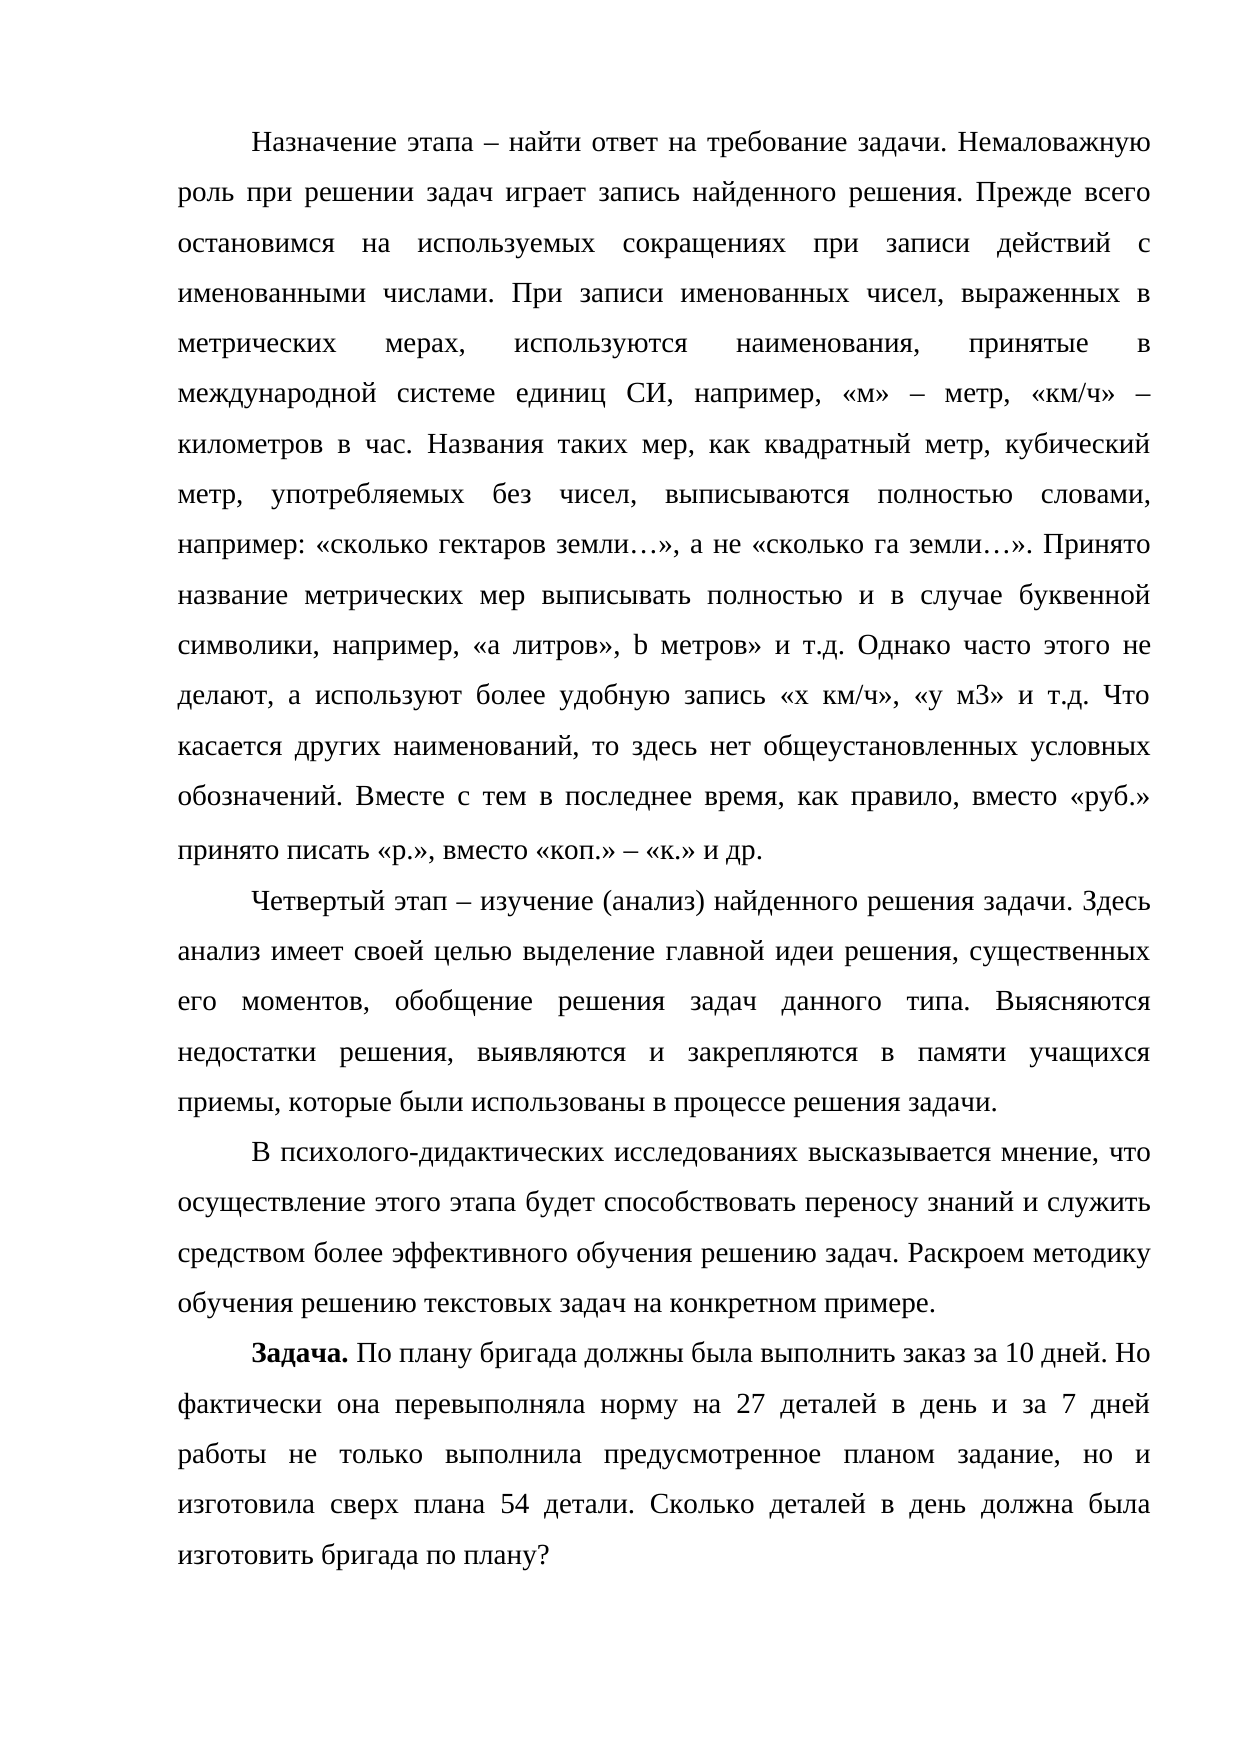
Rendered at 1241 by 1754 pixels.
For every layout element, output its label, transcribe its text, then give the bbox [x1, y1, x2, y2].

text В психолого-дидактических исследованиях высказывается мнение, что осуществление этого этапа будет способствовать переносу знаний и служить средством более эффективного обучения решению задач. Раскроем методику обучения решению текстовых задач на конкретном примере. [177, 1134, 1152, 1319]
text Четвертый этап – изучение (анализ) найденного решения задачи. Здесь анализ имеет своей целью выделение главной идеи решения, существенных его моментов, обобщение решения задач данного типа. Выясняются недостатки решения, выявляются и закрепляются в памяти учащихся приемы, которые были использованы в процессе решения задачи. [177, 883, 1152, 1117]
text Задача. По плану бригада должны была выполнить заказ за 10 дней. Но фактически она перевыполняла норму на 27 деталей в день и за 7 дней работы не только выполнила предусмотренное планом задание, но и изготовила сверх плана 54 детали. Сколько деталей в день должна была изготовить бригада по плану? [177, 1336, 1152, 1570]
text Назначение этапа – найти ответ на требование задачи. Немаловажную роль при решении задач играет запись найденного решения. Прежде всего остановимся на используемых сокращениях при записи действий с именованными числами. При записи именованных чисел, выраженных в метрических мерах, используются наименования, принятые в международной системе единиц СИ, например, «м» – метр, «км/ч» – километров в час. Названия таких мер, как квадратный метр, кубический метр, употребляемых без чисел, выписываются полностью словами, например: «сколько гектаров земли…», а не «сколько га земли…». Принято название метрических мер выписывать полностью и в случае буквенной символики, например, «а литров», b метров» и т.д. Однако часто этого не делают, а используют более удобную запись «х км/ч», «у м3» и т.д. Что касается других наименований, то здесь нет общеустановленных условных обозначений. Вместе с тем в последнее время, как правило, вместо «руб.» принято писать «р.», вместо «коп.» – «к.» и др. [177, 124, 1152, 866]
